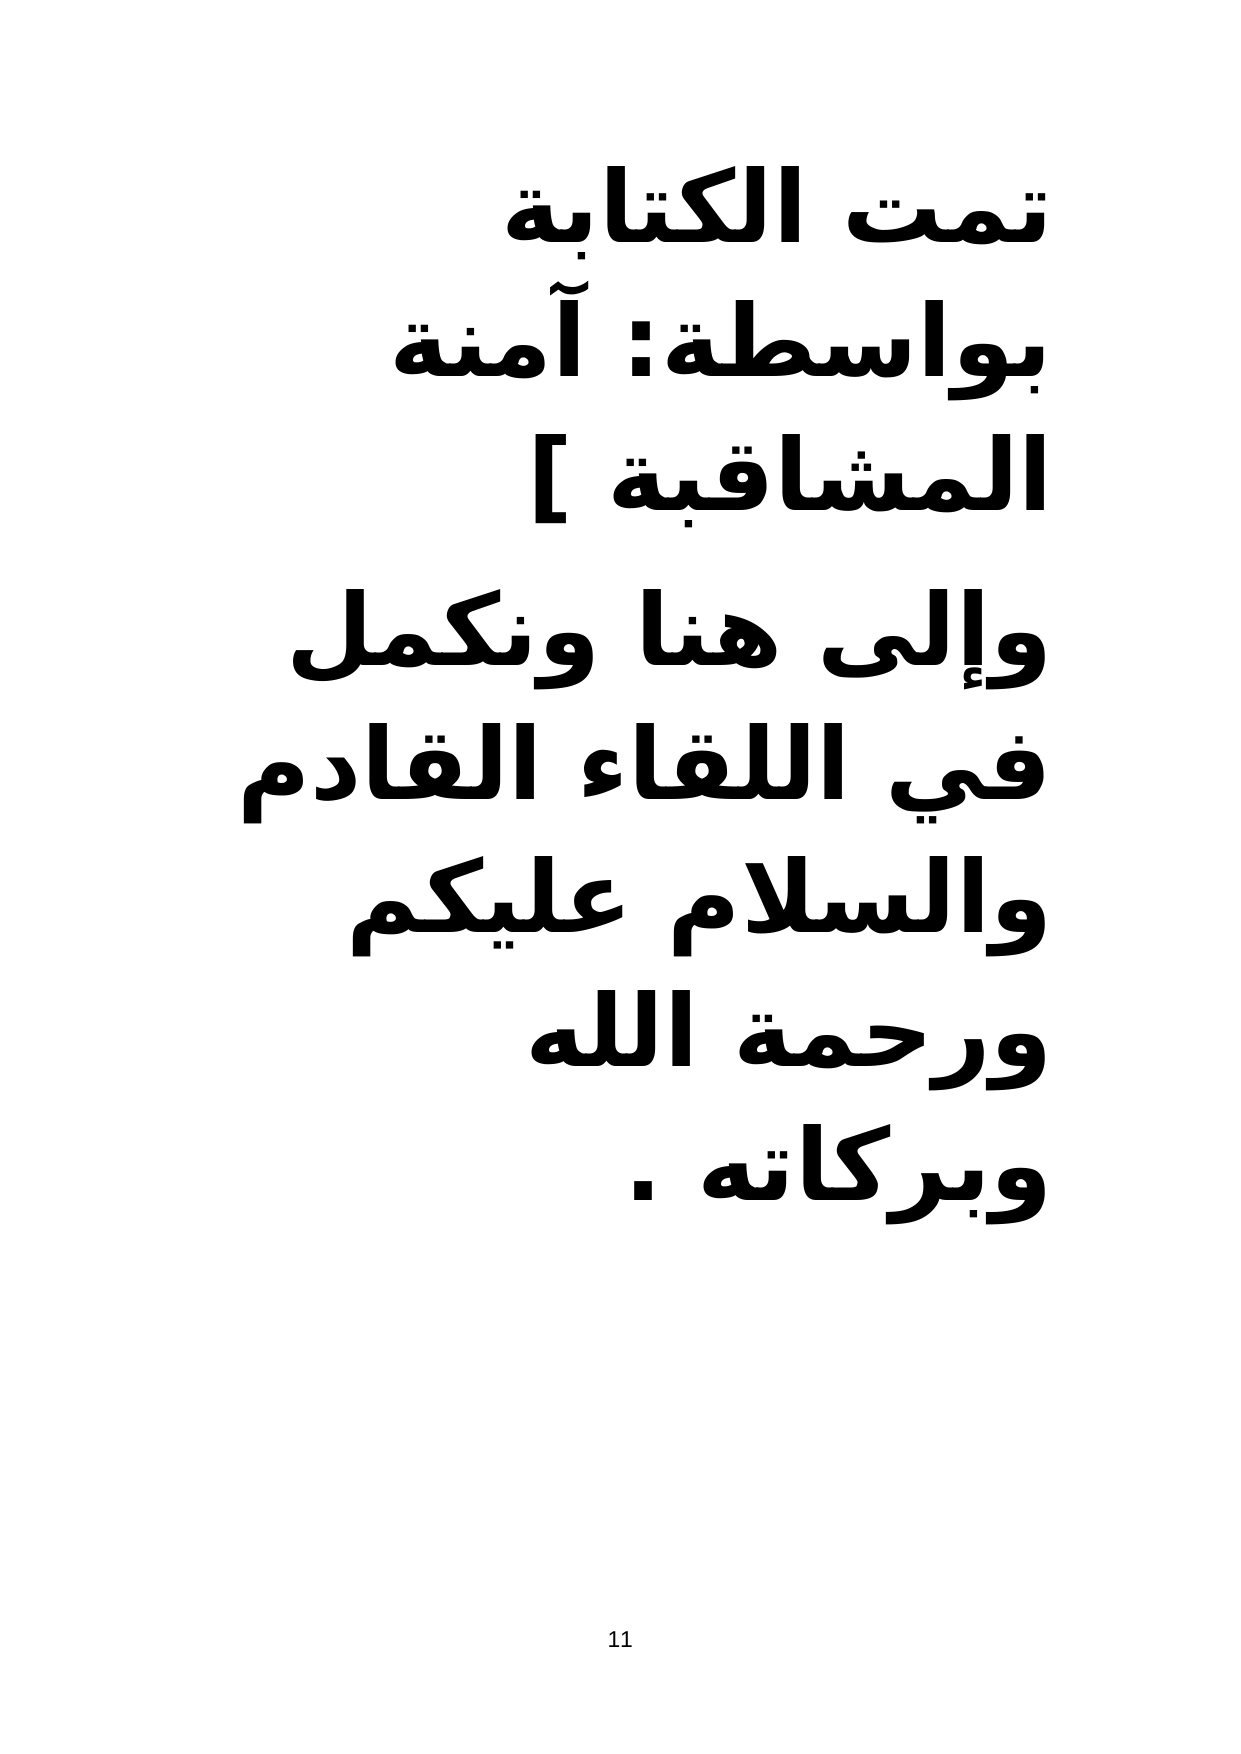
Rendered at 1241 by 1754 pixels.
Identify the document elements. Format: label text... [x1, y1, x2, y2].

text وإلى هنا ونكمل في اللقاء القادم والسلام عليكم ورحمة الله وبركاته . [187, 572, 1053, 1224]
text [187, 150, 1053, 534]
